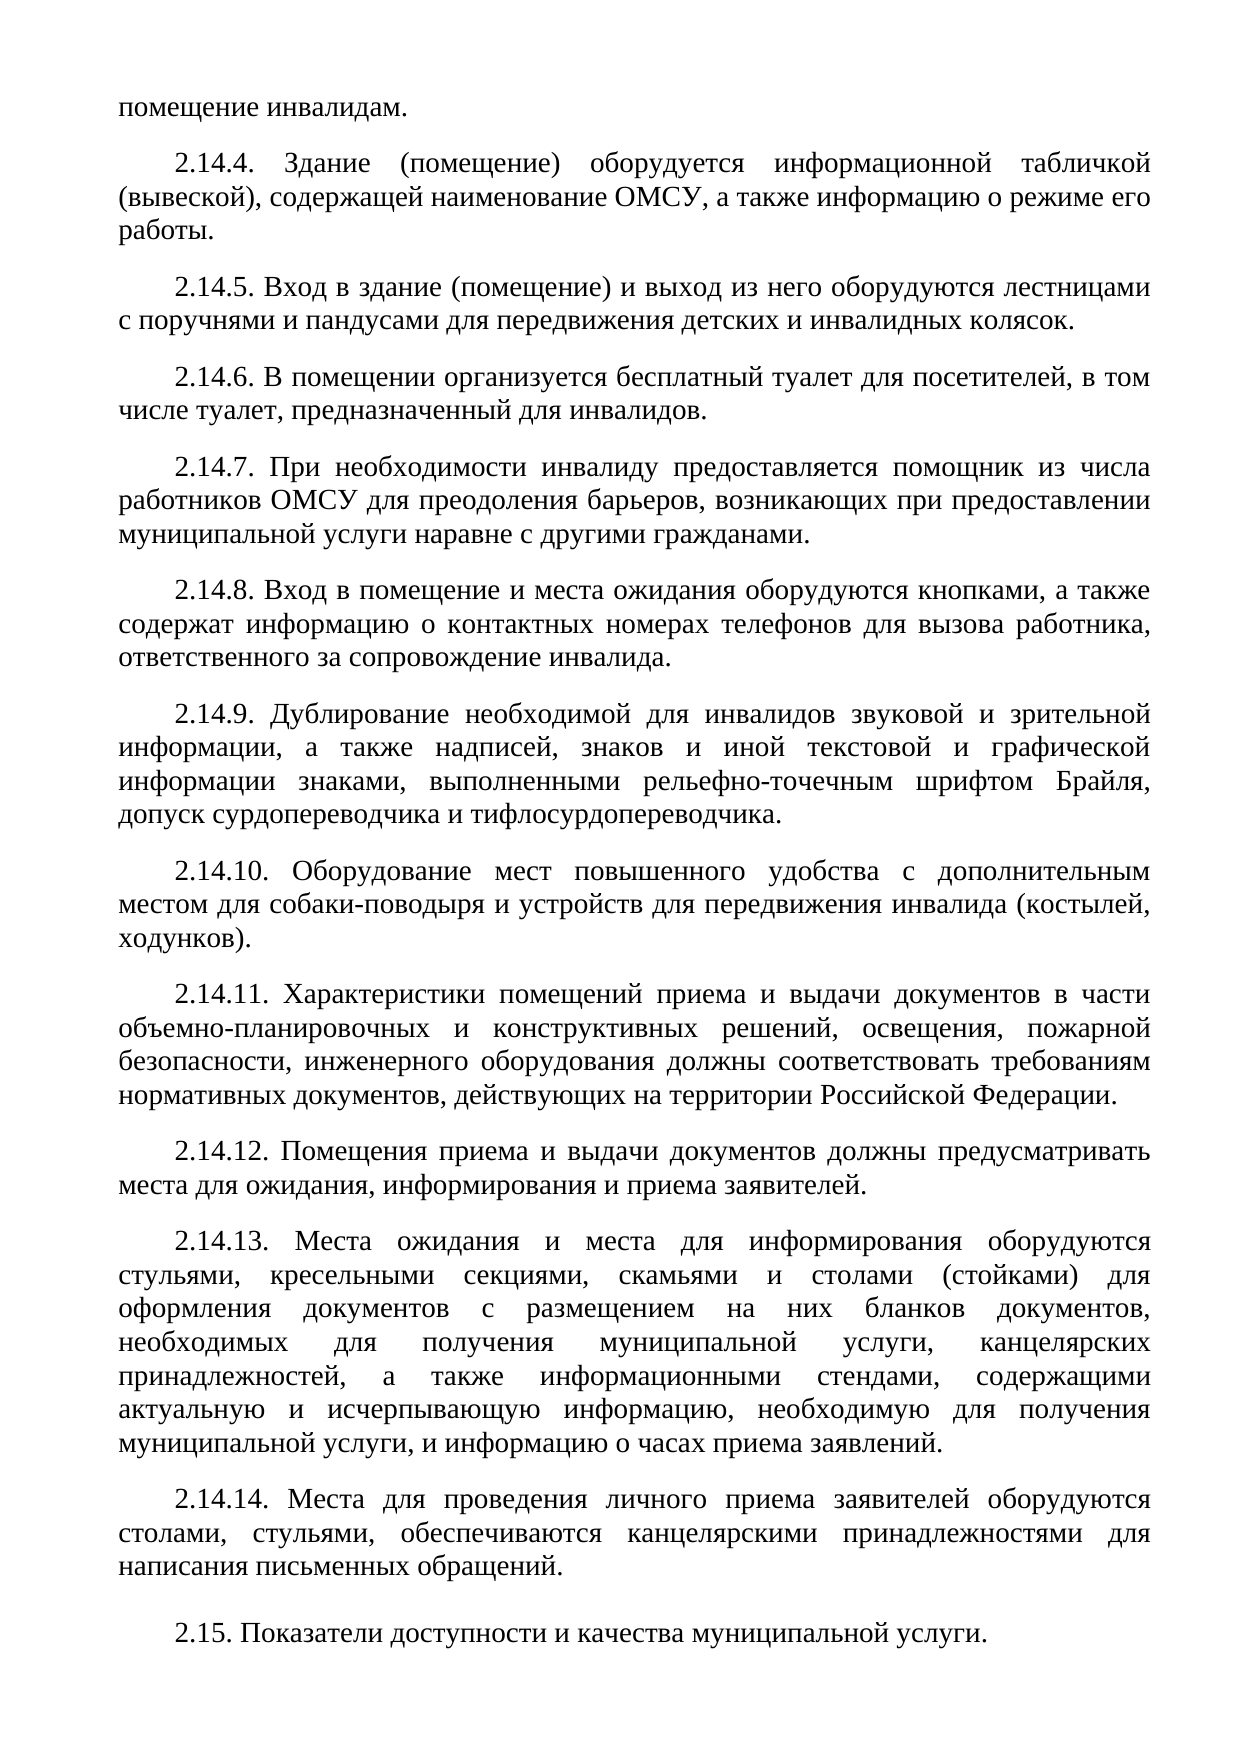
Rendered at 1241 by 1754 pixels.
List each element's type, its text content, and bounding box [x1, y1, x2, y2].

text 2.14.12. Помещения приема и выдачи документов должны предусматривать места для ожидания, информирования и приема заявителей. [118, 1133, 1152, 1201]
text 2.14.14. Места для проведения личного приема заявителей оборудуются столами, стульями, обеспечиваются канцелярскими принадлежностями для написания письменных обращений. [118, 1481, 1152, 1582]
text 2.14.6. В помещении организуется бесплатный туалет для посетителей, в том числе туалет, предназначенный для инвалидов. [118, 359, 1152, 426]
text 2.15. Показатели доступности и качества муниципальной услуги. [118, 1615, 1152, 1649]
text 2.14.11. Характеристики помещений приема и выдачи документов в части объемно-планировочных и конструктивных решений, освещения, пожарной безопасности, инженерного оборудования должны соответствовать требованиям нормативных документов, действующих на территории Российской Федерации. [118, 976, 1152, 1111]
text 2.14.4. Здание (помещение) оборудуется информационной табличкой (вывеской), содержащей наименование ОМСУ, а также информацию о режиме его работы. [118, 145, 1152, 246]
text 2.14.5. Вход в здание (помещение) и выход из него оборудуются лестницами с поручнями и пандусами для передвижения детских и инвалидных колясок. [118, 269, 1152, 336]
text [118, 89, 1152, 122]
text 2.14.8. Вход в помещение и места ожидания оборудуются кнопками, а также содержат информацию о контактных номерах телефонов для вызова работника, ответственного за сопровождение инвалида. [118, 572, 1152, 673]
text 2.14.7. При необходимости инвалиду предоставляется помощник из числа работников ОМСУ для преодоления барьеров, возникающих при предоставлении муниципальной услуги наравне с другими гражданами. [118, 449, 1152, 549]
text 2.14.13. Места ожидания и места для информирования оборудуются стульями, кресельными секциями, скамьями и столами (стойками) для оформления документов с размещением на них бланков документов, необходимых для получения муниципальной услуги, канцелярских принадлежностей, а также информационными стендами, содержащими актуальную и исчерпывающую информацию, необходимую для получения муниципальной услуги, и информацию о часах приема заявлений. [118, 1223, 1152, 1458]
text 2.14.9. Дублирование необходимой для инвалидов звуковой и зрительной информации, а также надписей, знаков и иной текстовой и графической информации знаками, выполненными рельефно-точечным шрифтом Брайля, допуск сурдопереводчика и тифлосурдопереводчика. [118, 696, 1152, 830]
text 2.14.10. Оборудование мест повышенного удобства с дополнительным местом для собаки-поводыря и устройств для передвижения инвалида (костылей, ходунков). [118, 853, 1152, 953]
